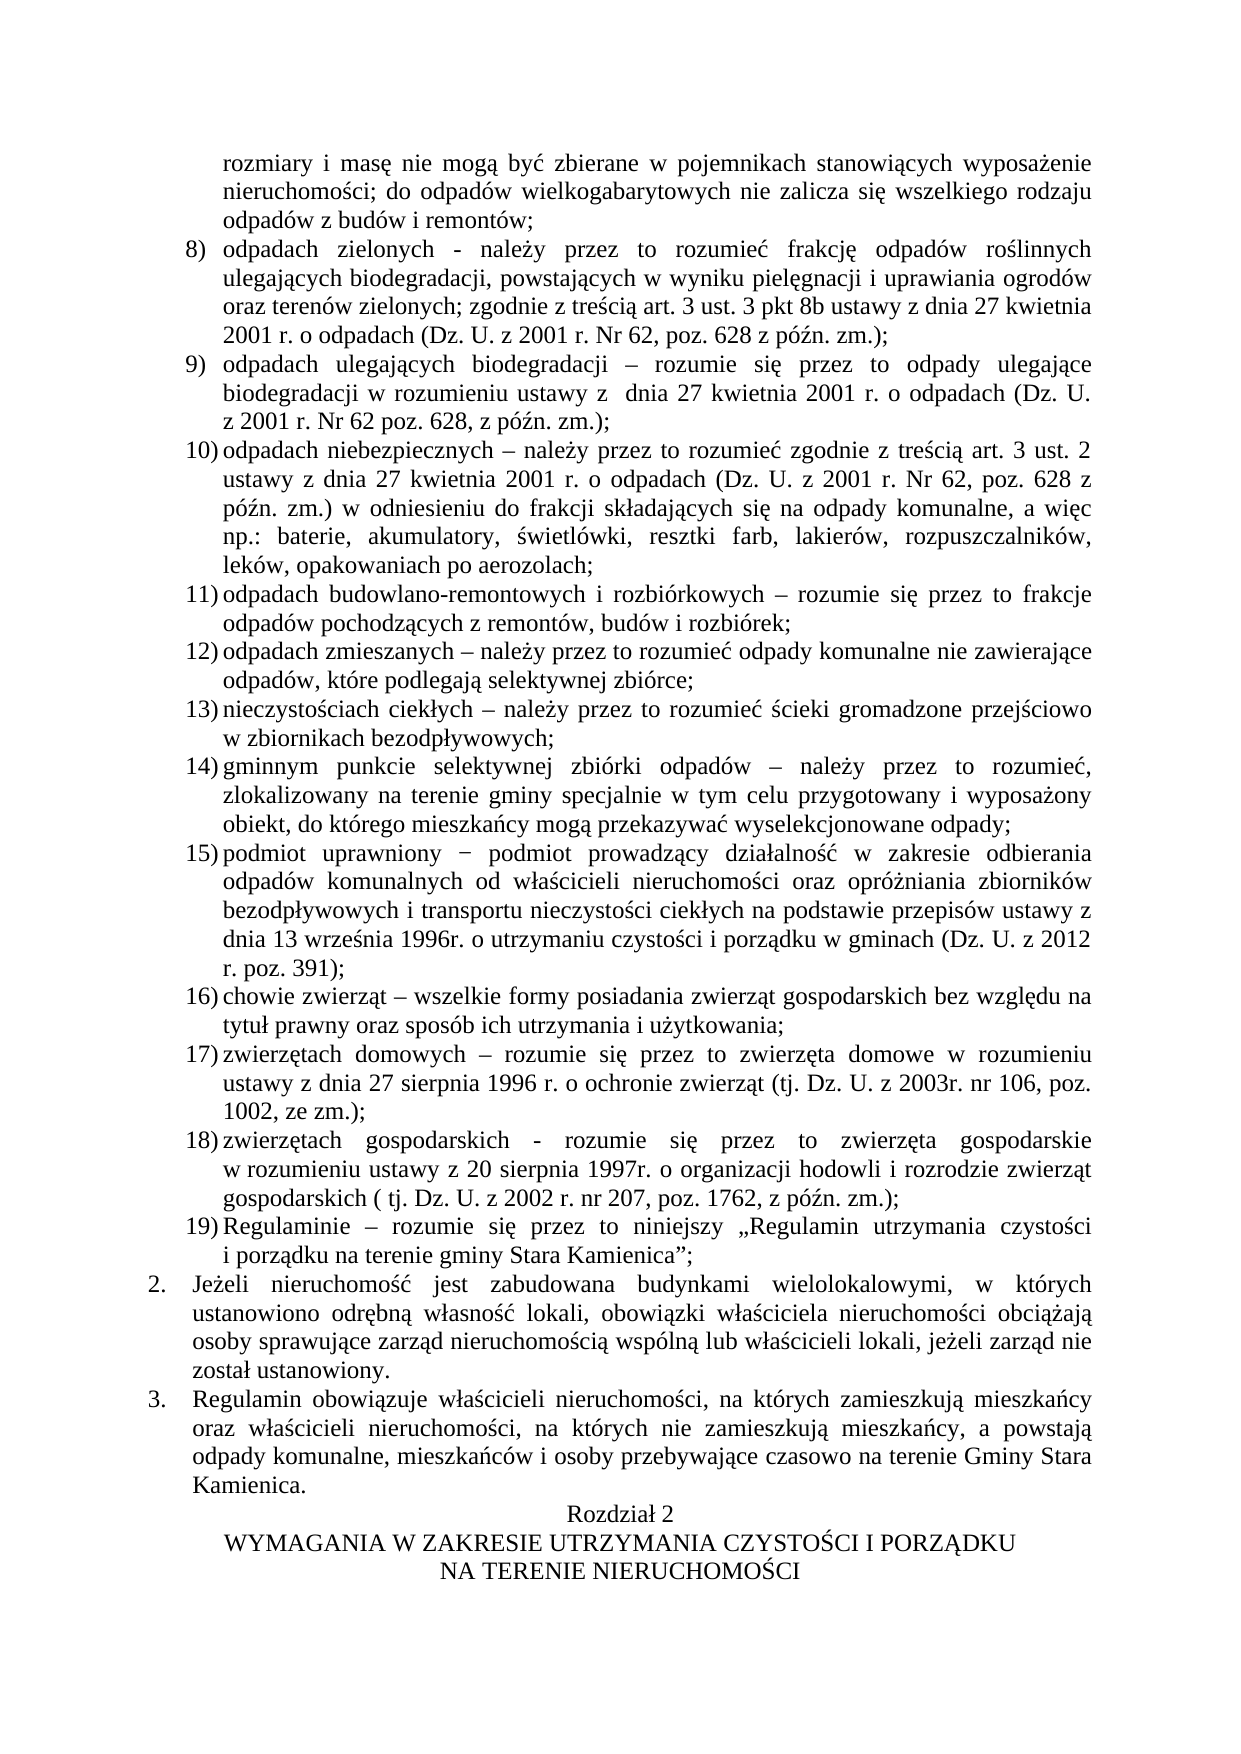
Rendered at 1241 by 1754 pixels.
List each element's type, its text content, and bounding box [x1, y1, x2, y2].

list chowie zwierząt – wszelkie formy posiadania zwierząt gospodarskich bez względu na tytuł prawny oraz sposób ich utrzymania i użytkowania; [185, 981, 1093, 1039]
list podmiot uprawniony − podmiot prowadzący działalność w zakresie odbierania odpadów komunalnych od właścicieli nieruchomości oraz opróżniania zbiorników bezodpływowych i transportu nieczystości ciekłych na podstawie przepisów ustawy z dnia 13 września 1996r. o utrzymaniu czystości i porządku w gminach (Dz. U. z 2012 r. poz. 391); [185, 838, 1093, 981]
list odpadach niebezpiecznych – należy przez to rozumieć zgodnie z treścią art. 3 ust. 2 ustawy z dnia 27 kwietnia 2001 r. o odpadach (Dz. U. z 2001 r. Nr 62, poz. 628 z późn. zm.) w odniesieniu do frakcji składających się na odpady komunalne, a więc np.: baterie, akumulatory, świetlówki, resztki farb, lakierów, rozpuszczalników, leków, opakowaniach po aerozolach; [185, 435, 1093, 579]
list zwierzętach domowych – rozumie się przez to zwierzęta domowe w rozumieniu ustawy z dnia 27 sierpnia 1996 r. o ochronie zwierząt (tj. Dz. U. z 2003r. nr 106, poz. 1002, ze zm.); [185, 1039, 1093, 1125]
list odpadach zielonych - należy przez to rozumieć frakcję odpadów roślinnych ulegających biodegradacji, powstających w wyniku pielęgnacji i uprawiania ogrodów oraz terenów zielonych; zgodnie z treścią art. 3 ust. 3 pkt 8b ustawy z dnia 27 kwietnia 2001 r. o odpadach (Dz. U. z 2001 r. Nr 62, poz. 628 z późn. zm.); [185, 234, 1093, 349]
list odpadach ulegających biodegradacji – rozumie się przez to odpady ulegające biodegradacji w rozumieniu ustawy z dnia 27 kwietnia 2001 r. o odpadach (Dz. U. z 2001 r. Nr 62 poz. 628, z późn. zm.); [185, 349, 1093, 435]
list odpadach budowlano-remontowych i rozbiórkowych – rozumie się przez to frakcje odpadów pochodzących z remontów, budów i rozbiórek; [185, 579, 1093, 636]
text NA TERENIE NIERUCHOMOŚCI [148, 1556, 1093, 1585]
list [185, 148, 1093, 234]
list gminnym punkcie selektywnej zbiórki odpadów – należy przez to rozumieć, zlokalizowany na terenie gminy specjalnie w tym celu przygotowany i wyposażony obiekt, do którego mieszkańcy mogą przekazywać wyselekcjonowane odpady; [185, 751, 1093, 838]
list nieczystościach ciekłych – należy przez to rozumieć ścieki gromadzone przejściowo w zbiornikach bezodpływowych; [185, 694, 1093, 751]
list Regulamin obowiązuje właścicieli nieruchomości, na których zamieszkują mieszkańcy oraz właścicieli nieruchomości, na których nie zamieszkują mieszkańcy, a powstają odpady komunalne, mieszkańców i osoby przebywające czasowo na terenie Gminy Stara Kamienica. [148, 1384, 1093, 1499]
list Regulaminie – rozumie się przez to niniejszy „Regulamin utrzymania czystości i porządku na terenie gminy Stara Kamienica”; [185, 1211, 1093, 1269]
list Jeżeli nieruchomość jest zabudowana budynkami wielolokalowymi, w których ustanowiono odrębną własność lokali, obowiązki właściciela nieruchomości obciążają osoby sprawujące zarząd nieruchomością wspólną lub właścicieli lokali, jeżeli zarząd nie został ustanowiony. [148, 1269, 1093, 1384]
list odpadach zmieszanych – należy przez to rozumieć odpady komunalne nie zawierające odpadów, które podlegają selektywnej zbiórce; [185, 636, 1093, 694]
list zwierzętach gospodarskich - rozumie się przez to zwierzęta gospodarskie w rozumieniu ustawy z 20 sierpnia 1997r. o organizacji hodowli i rozrodzie zwierząt gospodarskich ( tj. Dz. U. z 2002 r. nr 207, poz. 1762, z późn. zm.); [185, 1125, 1093, 1211]
text WYMAGANIA W ZAKRESIE UTRZYMANIA CZYSTOŚCI I PORZĄDKU [148, 1528, 1093, 1556]
text Rozdział 2 [148, 1499, 1093, 1528]
